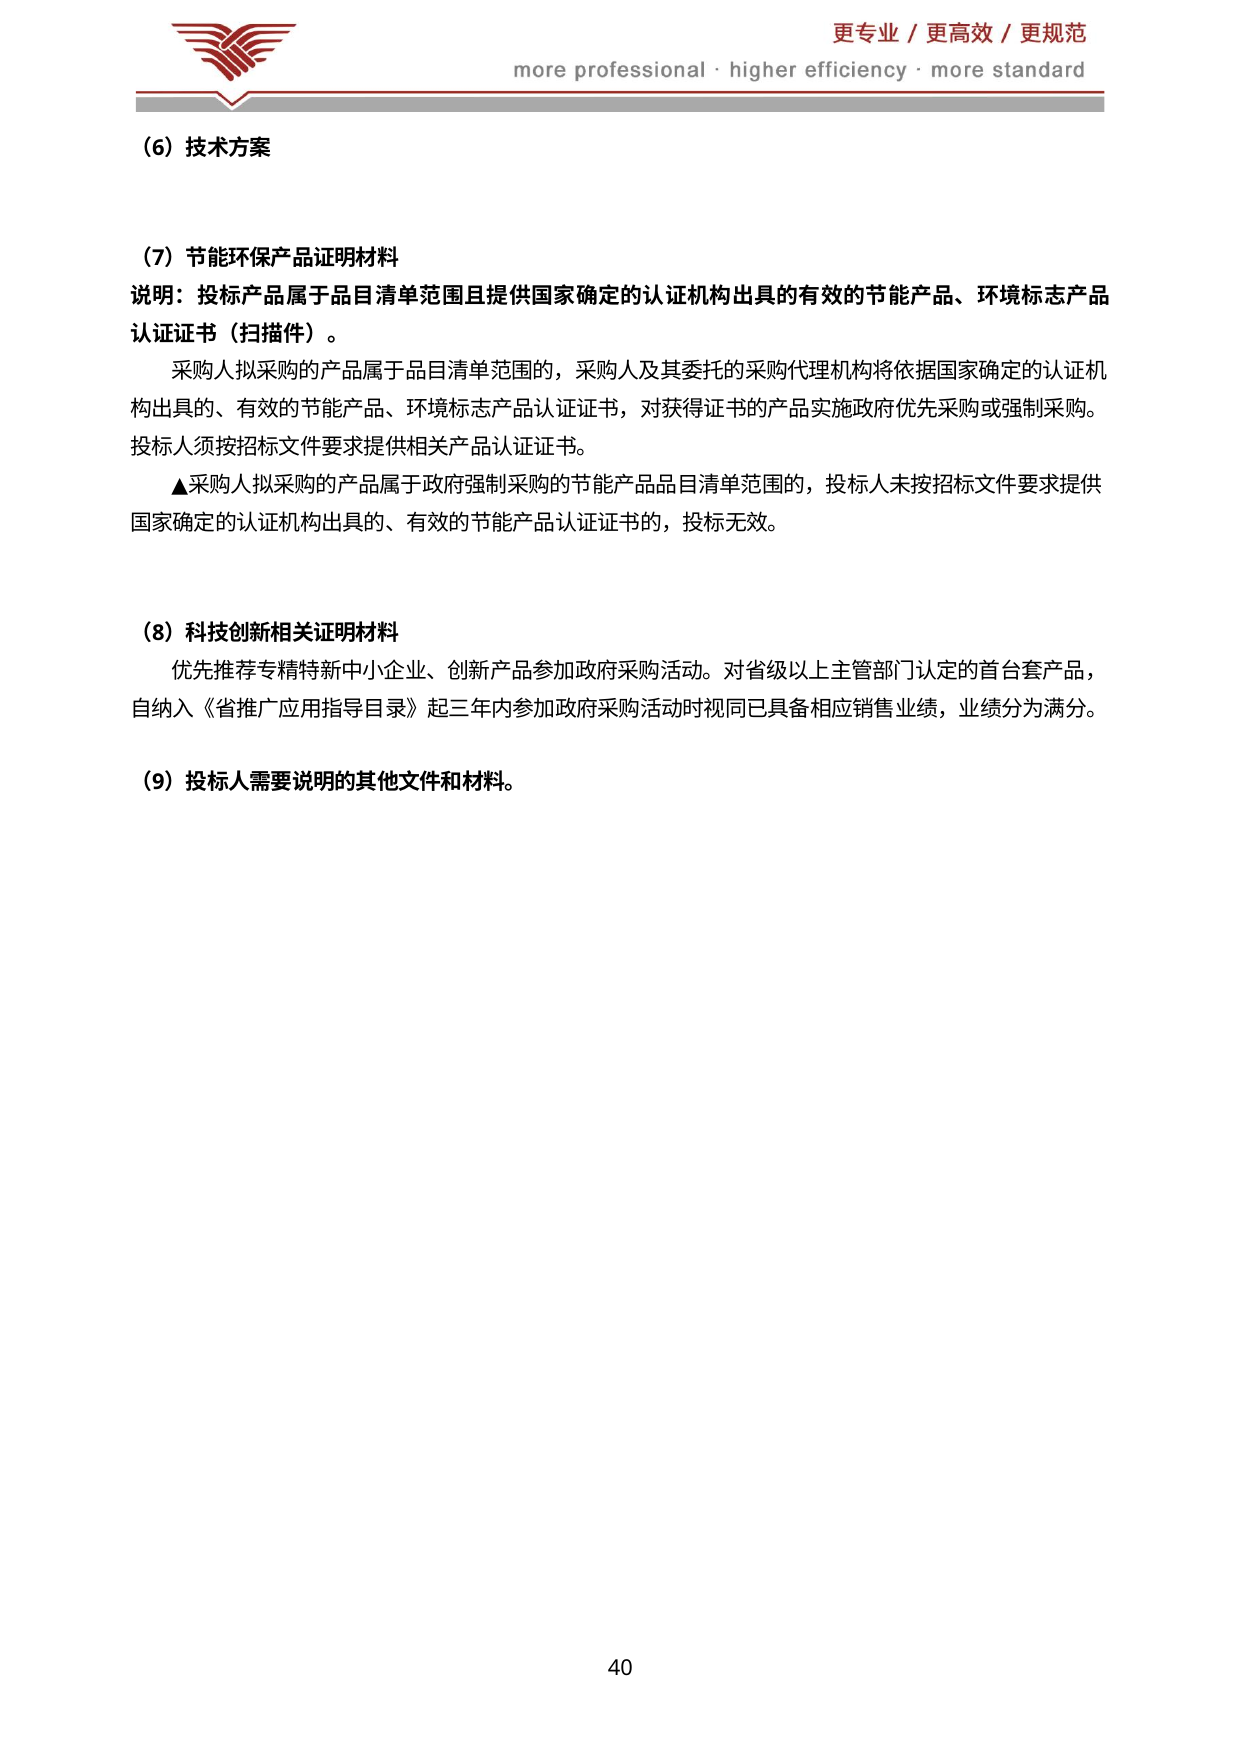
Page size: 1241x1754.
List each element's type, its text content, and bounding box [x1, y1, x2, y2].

text 采购人拟采购的产品属于品目清单范围的，采购人及其委托的采购代理机构将依据国家确定的认证机构出具的、有效的节能产品、环境标志产品认证证书，对获得证书的产品实施政府优先采购或强制采购。投标人须按招标文件要求提供相关产品认证证书。 [130, 353, 1110, 461]
text 优先推荐专精特新中小企业、创新产品参加政府采购活动。对省级以上主管部门认定的首台套产品，自纳入《省推广应用指导目录》起三年内参加政府采购活动时视同已具备相应销售业绩，业绩分为满分。 [130, 653, 1110, 722]
text （9）投标人需要说明的其他文件和材料。 [130, 764, 1110, 796]
picture [135, 0, 1105, 112]
text （8）科技创新相关证明材料 [130, 614, 1110, 646]
text （7）节能环保产品证明材料 [130, 239, 1110, 271]
text （6）技术方案 [130, 130, 1110, 162]
text 说明：投标产品属于品目清单范围且提供国家确定的认证机构出具的有效的节能产品、环境标志产品认证证书（扫描件）。 [130, 278, 1110, 347]
text ▲采购人拟采购的产品属于政府强制采购的节能产品品目清单范围的，投标人未按招标文件要求提供国家确定的认证机构出具的、有效的节能产品认证证书的，投标无效。 [130, 467, 1110, 537]
